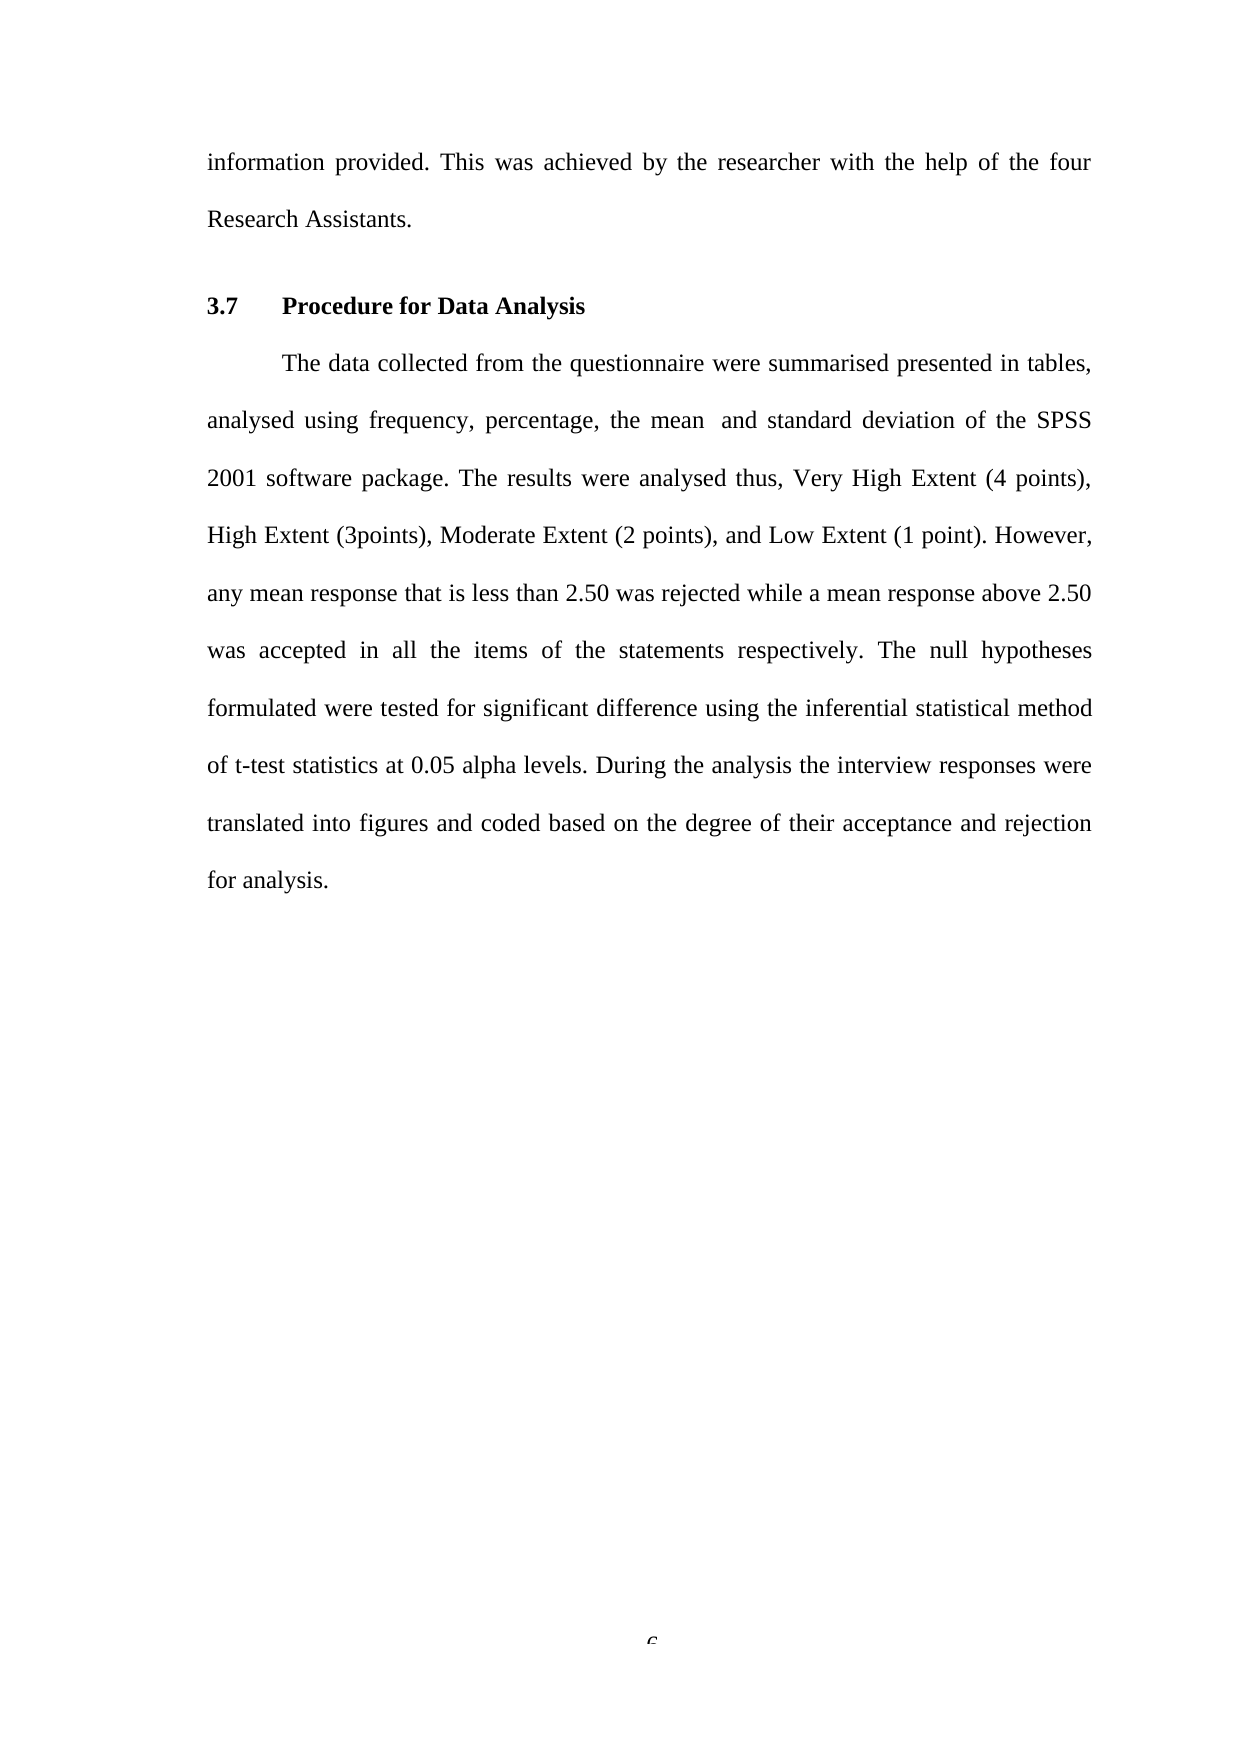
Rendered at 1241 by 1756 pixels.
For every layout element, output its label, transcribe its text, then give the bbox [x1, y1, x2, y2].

text The data collected from the questionnaire were summarised presented in tables, analysed using frequency, percentage, the mean and standard deviation of the SPSS 2001 software package. The results were analysed thus, Very High Extent (4 points), High Extent (3points), Moderate Extent (2 points), and Low Extent (1 point). However, any mean response that is less than 2.50 was rejected while a mean response above 2.50 was accepted in all the items of the statements respectively. The null hypotheses formulated were tested for significant difference using the inferential statistical method of t-test statistics at 0.05 alpha levels. During the analysis the interview responses were translated into figures and coded based on the degree of their acceptance and rejection for analysis. [207, 348, 1093, 894]
text information provided. This was achieved by the researcher with the help of the four Research Assistants. [207, 147, 1092, 233]
subtitle Procedure for Data Analysis [207, 291, 1115, 320]
